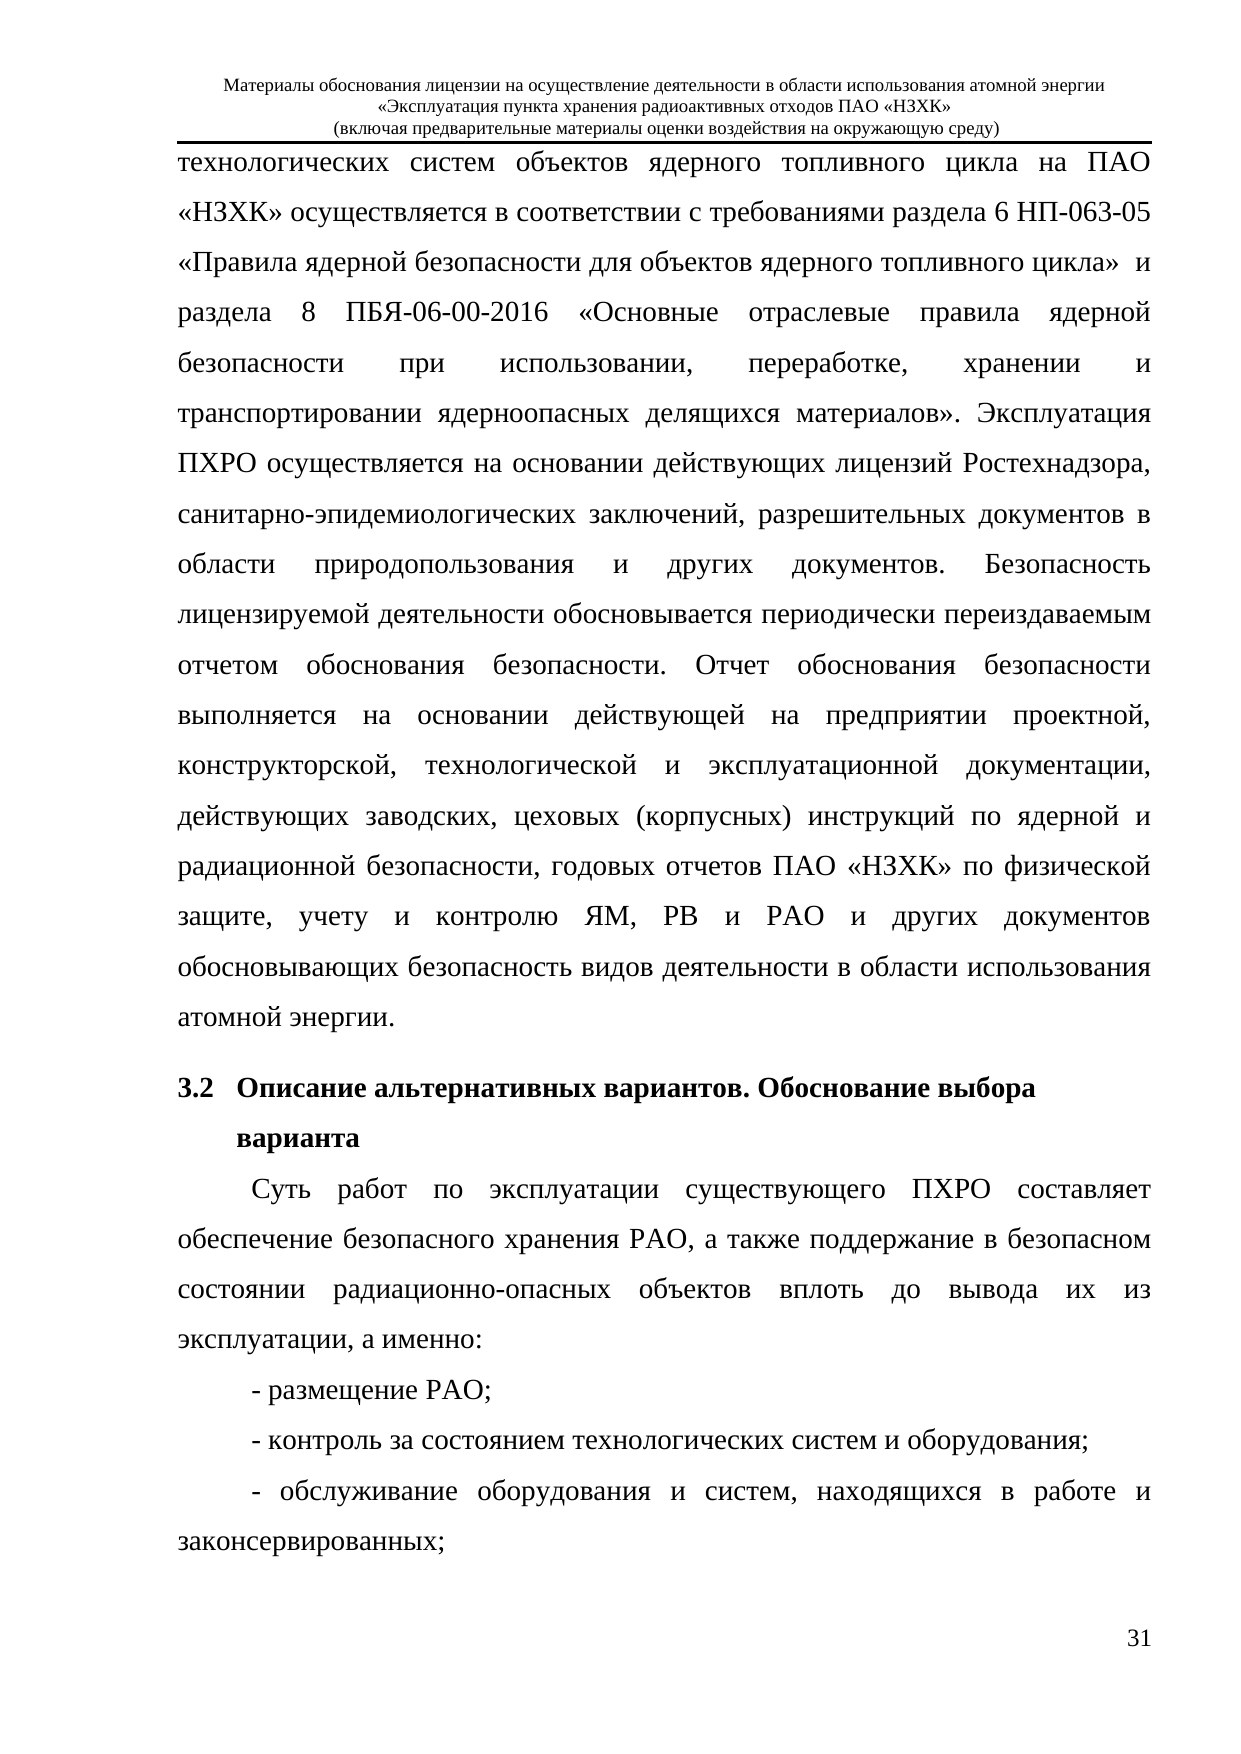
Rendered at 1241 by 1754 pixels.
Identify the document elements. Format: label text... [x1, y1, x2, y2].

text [177, 144, 1152, 1032]
text - обслуживание оборудования и систем, находящихся в работе и законсервированных; [177, 1473, 1152, 1556]
text - размещение РАО; [177, 1372, 1152, 1406]
subtitle Описание альтернативных вариантов. Обоснование выбора варианта [177, 1070, 1152, 1154]
text - контроль за состоянием технологических систем и оборудования; [177, 1422, 1152, 1456]
text Суть работ по эксплуатации существующего ПХРО составляет обеспечение безопасного хранения РАО, а также поддержание в безопасном состоянии радиационно-опасных объектов вплоть до вывода их из эксплуатации, а именно: [177, 1171, 1152, 1355]
